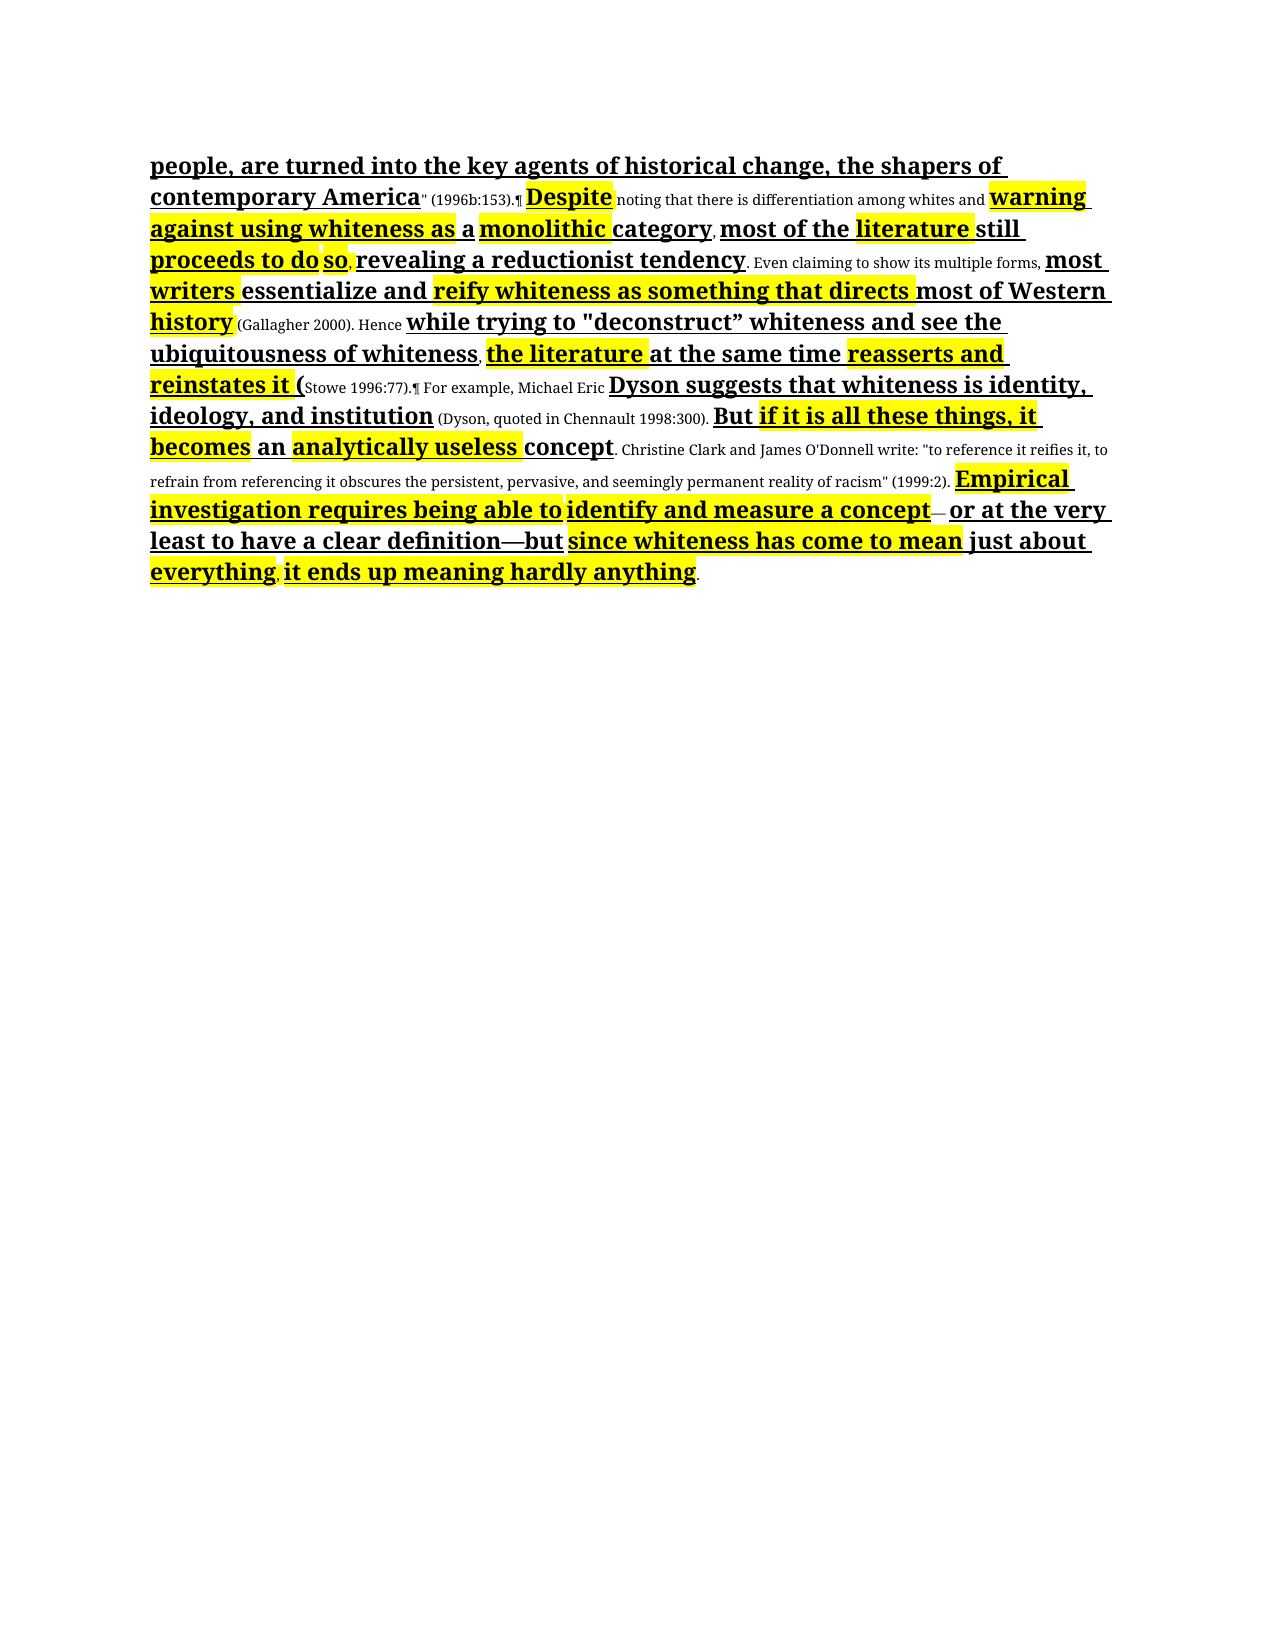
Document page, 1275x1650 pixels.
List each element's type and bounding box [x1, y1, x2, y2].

text [150, 150, 1125, 587]
